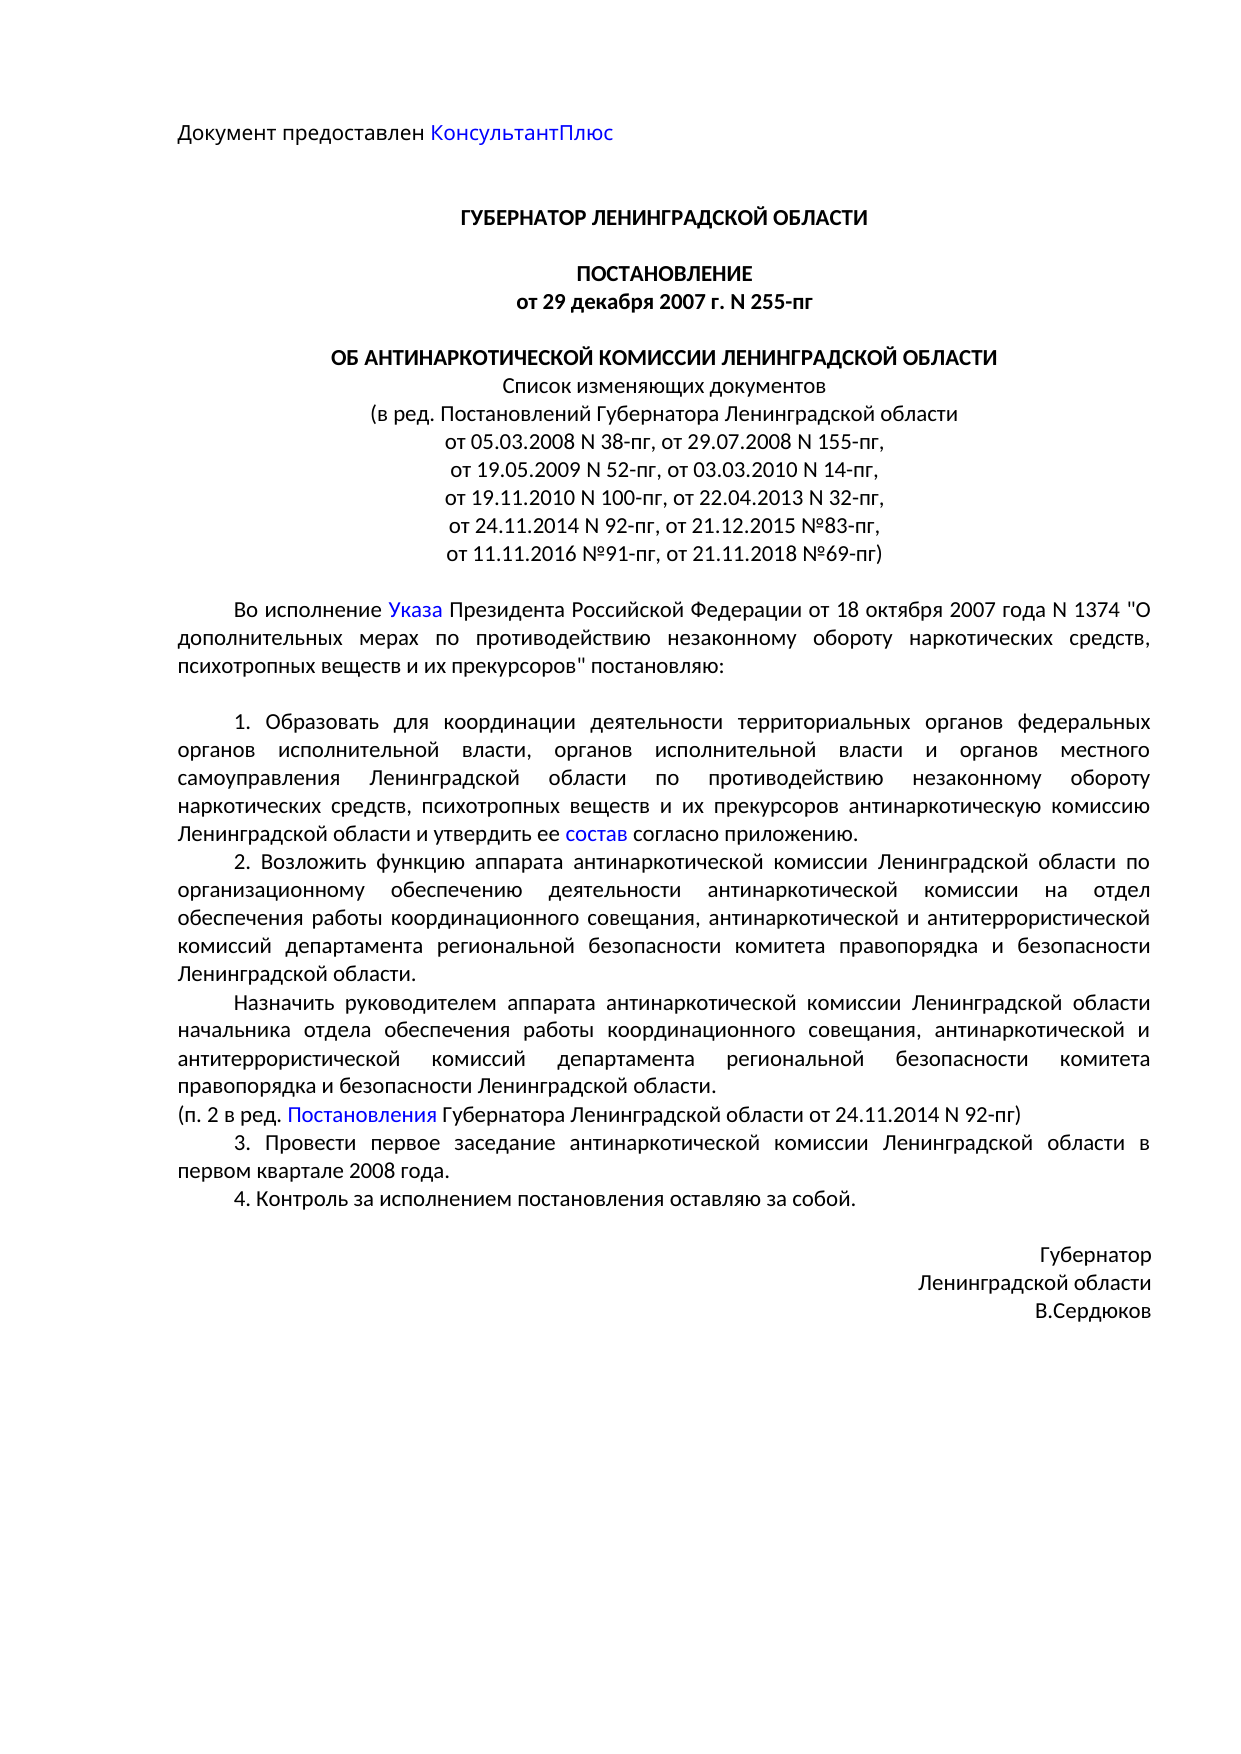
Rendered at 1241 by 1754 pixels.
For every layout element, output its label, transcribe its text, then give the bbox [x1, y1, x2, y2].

title ГУБЕРНАТОР ЛЕНИНГРАДСКОЙ ОБЛАСТИ [177, 203, 1152, 231]
text от 11.11.2016 №91-пг, от 21.11.2018 №69-пг) [177, 539, 1152, 567]
title ОБ АНТИНАРКОТИЧЕСКОЙ КОМИССИИ ЛЕНИНГРАДСКОЙ ОБЛАСТИ [177, 343, 1152, 371]
text В.Сердюков [177, 1296, 1152, 1324]
text 2. Возложить функцию аппарата антинаркотической комиссии Ленинградской области по организационному обеспечению деятельности антинаркотической комиссии на отдел обеспечения работы координационного совещания, антинаркотической и антитеррористической комиссий департамента региональной безопасности комитета правопорядка и безопасности Ленинградской области. [177, 847, 1152, 988]
text (в ред. Постановлений Губернатора Ленинградской области [177, 399, 1152, 427]
text (п. 2 в ред. Постановления Губернатора Ленинградской области от 24.11.2014 N 92-пг) [177, 1100, 1152, 1128]
title Документ предоставлен КонсультантПлюс [177, 118, 1152, 175]
text 3. Провести первое заседание антинаркотической комиссии Ленинградской области в первом квартале 2008 года. [177, 1128, 1152, 1184]
text Губернатор [177, 1240, 1152, 1268]
title от 29 декабря 2007 г. N 255-пг [177, 287, 1152, 315]
text 4. Контроль за исполнением постановления оставляю за собой. [177, 1184, 1152, 1212]
text 1. Образовать для координации деятельности территориальных органов федеральных органов исполнительной власти, органов исполнительной власти и органов местного самоуправления Ленинградской области по противодействию незаконному обороту наркотических средств, психотропных веществ и их прекурсоров антинаркотическую комиссию Ленинградской области и утвердить ее состав согласно приложению. [177, 707, 1152, 847]
text Во исполнение Указа Президента Российской Федерации от 18 октября 2007 года N 1374 "О дополнительных мерах по противодействию незаконному обороту наркотических средств, психотропных веществ и их прекурсоров" постановляю: [177, 595, 1152, 679]
text от 05.03.2008 N 38-пг, от 29.07.2008 N 155-пг, [177, 427, 1152, 455]
text от 19.11.2010 N 100-пг, от 22.04.2013 N 32-пг, [177, 483, 1152, 511]
text Ленинградской области [177, 1268, 1152, 1296]
title ПОСТАНОВЛЕНИЕ [177, 259, 1152, 287]
text Список изменяющих документов [177, 371, 1152, 399]
text от 24.11.2014 N 92-пг, от 21.12.2015 №83-пг, [177, 511, 1152, 539]
text от 19.05.2009 N 52-пг, от 03.03.2010 N 14-пг, [177, 455, 1152, 483]
text Назначить руководителем аппарата антинаркотической комиссии Ленинградской области начальника отдела обеспечения работы координационного совещания, антинаркотической и антитеррористической комиссий департамента региональной безопасности комитета правопорядка и безопасности Ленинградской области. [177, 988, 1152, 1100]
